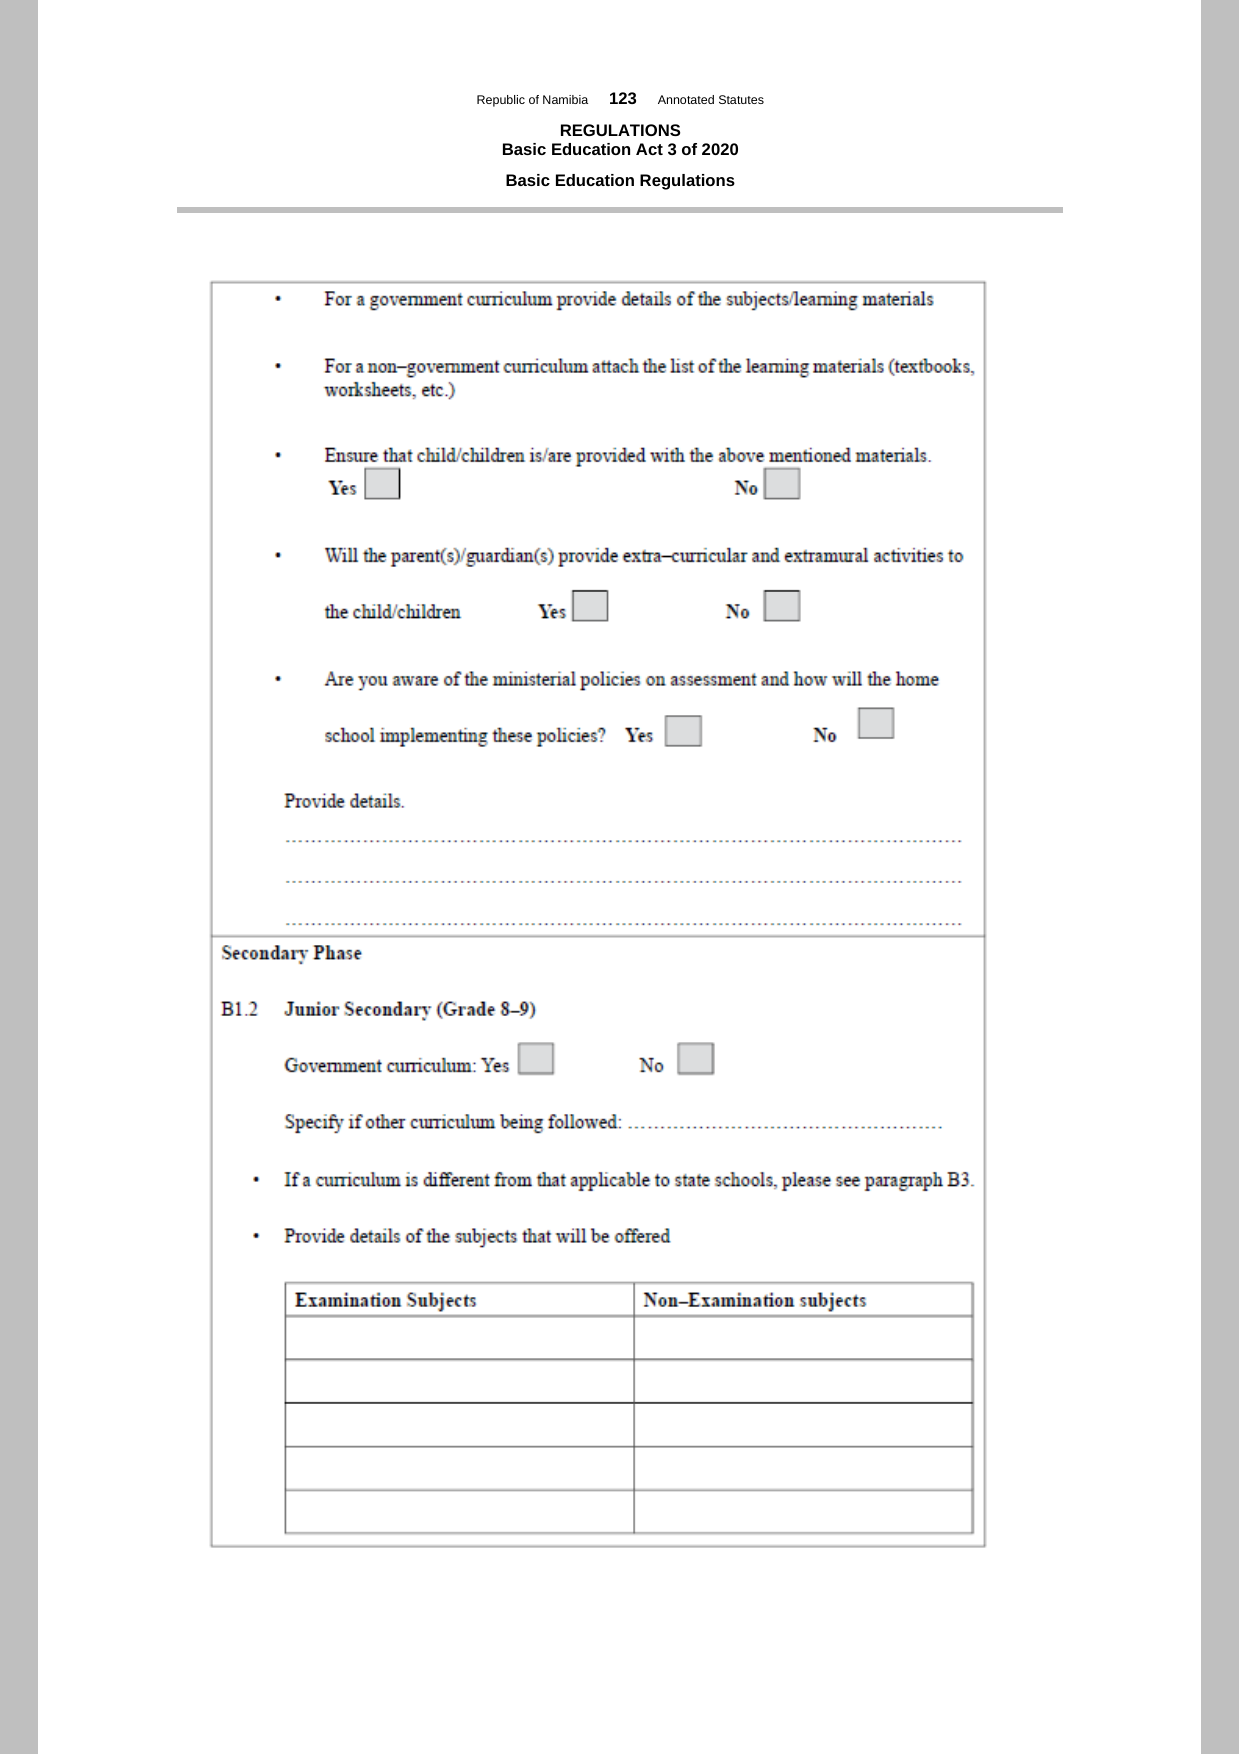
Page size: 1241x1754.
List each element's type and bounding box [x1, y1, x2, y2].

picture [177, 265, 1023, 1562]
